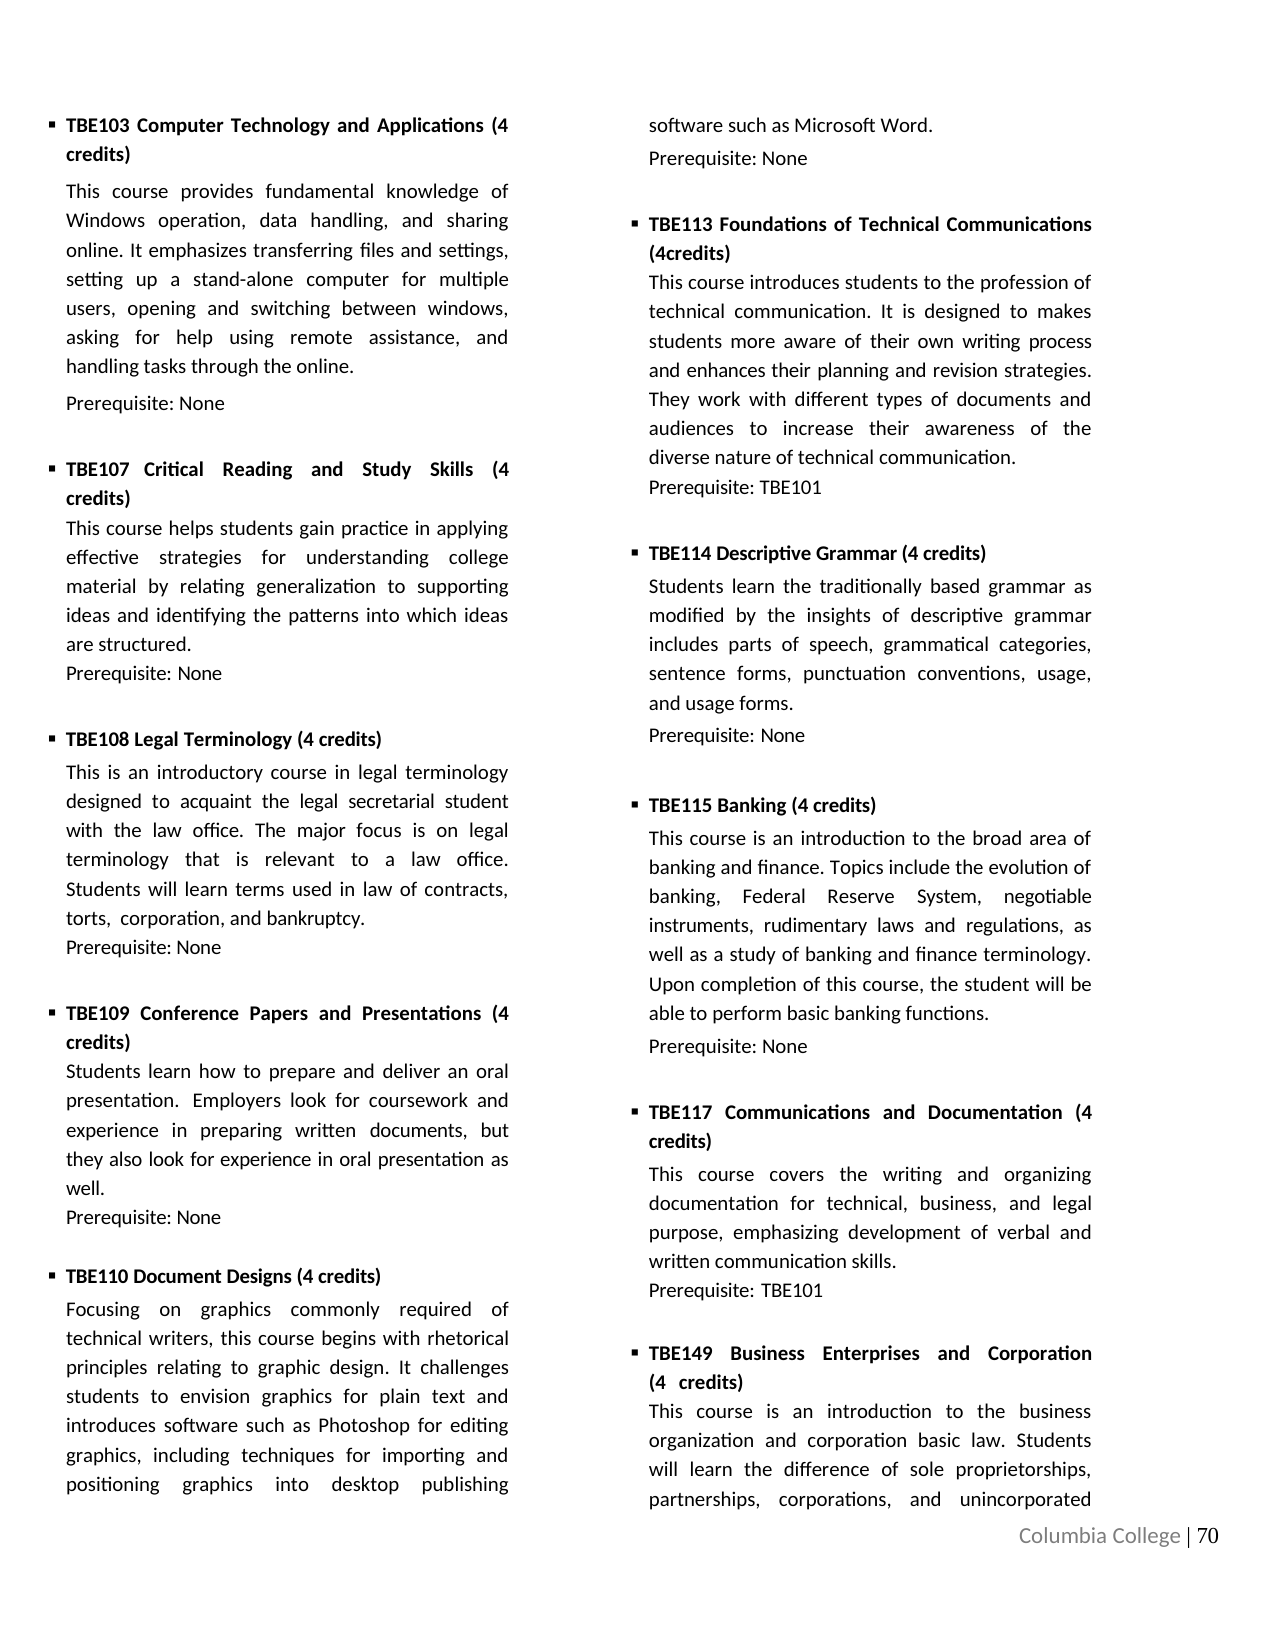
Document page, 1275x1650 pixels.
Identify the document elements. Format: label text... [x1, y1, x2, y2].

list TBE107 Critical Reading and Study Skills (4 credits) [47, 456, 509, 511]
list This course helps students gain practice in applying effective strategies for understanding college material by relating generalization to supporting ideas and identifying the patterns into which ideas are structured. [66, 515, 509, 657]
text Prerequisite: TBE101 [649, 1278, 1092, 1303]
text Prerequisite: None [649, 722, 1092, 748]
list This course provides fundamental knowledge of Windows operation, data handling, and sharing online. It emphasizes transferring files and settings, setting up a stand-alone computer for multiple users, opening and switching between windows, asking for help using remote assistance, and handling tasks through the online. [66, 178, 509, 379]
list Students learn how to prepare and deliver an oral presentation. Employers look for coursework and experience in preparing written documents, but they also look for experience in oral presentation as well. [66, 1058, 509, 1201]
subtitle TBE114 Descriptive Grammar (4 credits) [630, 540, 1092, 566]
subtitle TBE117 Communications and Documentation (4 credits) [630, 1099, 1092, 1154]
list TBE113 Foundations of Technical Communications (4credits) [630, 211, 1092, 266]
text Focusing on graphics commonly required of technical writers, this course begins with rhetorical principles relating to graphic design. It challenges students to envision graphics for plain text and introduces software such as Photoshop for editing graphics, including techniques for importing and positioning graphics into desktop publishing software such as Microsoft Word. [66, 1296, 509, 1496]
text This course is an introduction to the broad area of banking and finance. Topics include the evolution of banking, Federal Reserve System, negotiable instruments, rudimentary laws and regulations, as well as a study of banking and finance terminology. Upon completion of this course, the student will be able to perform basic banking functions. [649, 825, 1092, 1025]
text Prerequisite: None [66, 661, 509, 686]
list TBE109 Conference Papers and Presentations (4 credits) [47, 1000, 509, 1055]
text Prerequisite: None [649, 146, 1092, 171]
text Prerequisite: TBE101 [649, 474, 1092, 499]
list Prerequisite: None [66, 390, 509, 416]
subtitle TBE115 Banking (4 credits) [630, 792, 1092, 817]
list This course introduces students to the profession of technical communication. It is designed to makes students more aware of their own writing process and enhances their planning and revision strategies. They work with different types of documents and audiences to increase their awareness of the diverse nature of technical communication. [649, 269, 1092, 470]
text Prerequisite: None [66, 1204, 509, 1230]
text This course covers the writing and organizing documentation for technical, business, and legal purpose, emphasizing development of verbal and written communication skills. [649, 1161, 1092, 1274]
text Students learn the traditionally based grammar as modified by the insights of descriptive grammar includes parts of speech, grammatical categories, sentence forms, punctuation conventions, usage, and usage forms. [649, 573, 1092, 715]
text Prerequisite: None [66, 934, 509, 960]
list TBE103 Computer Technology and Applications (4 credits) [47, 112, 509, 167]
subtitle TBE110 Document Designs (4 credits) [47, 1263, 509, 1288]
list TBE149 Business Enterprises and Corporation (4 credits) [630, 1340, 1092, 1394]
text Prerequisite: None [649, 1033, 1092, 1058]
text This is an introductory course in legal terminology designed to acquaint the legal secretarial student with the law office. The major focus is on legal terminology that is relevant to a law office. Students will learn terms used in law of contracts, torts, corporation, and bankruptcy. [66, 759, 509, 930]
subtitle TBE108 Legal Terminology (4 credits) [47, 726, 509, 752]
